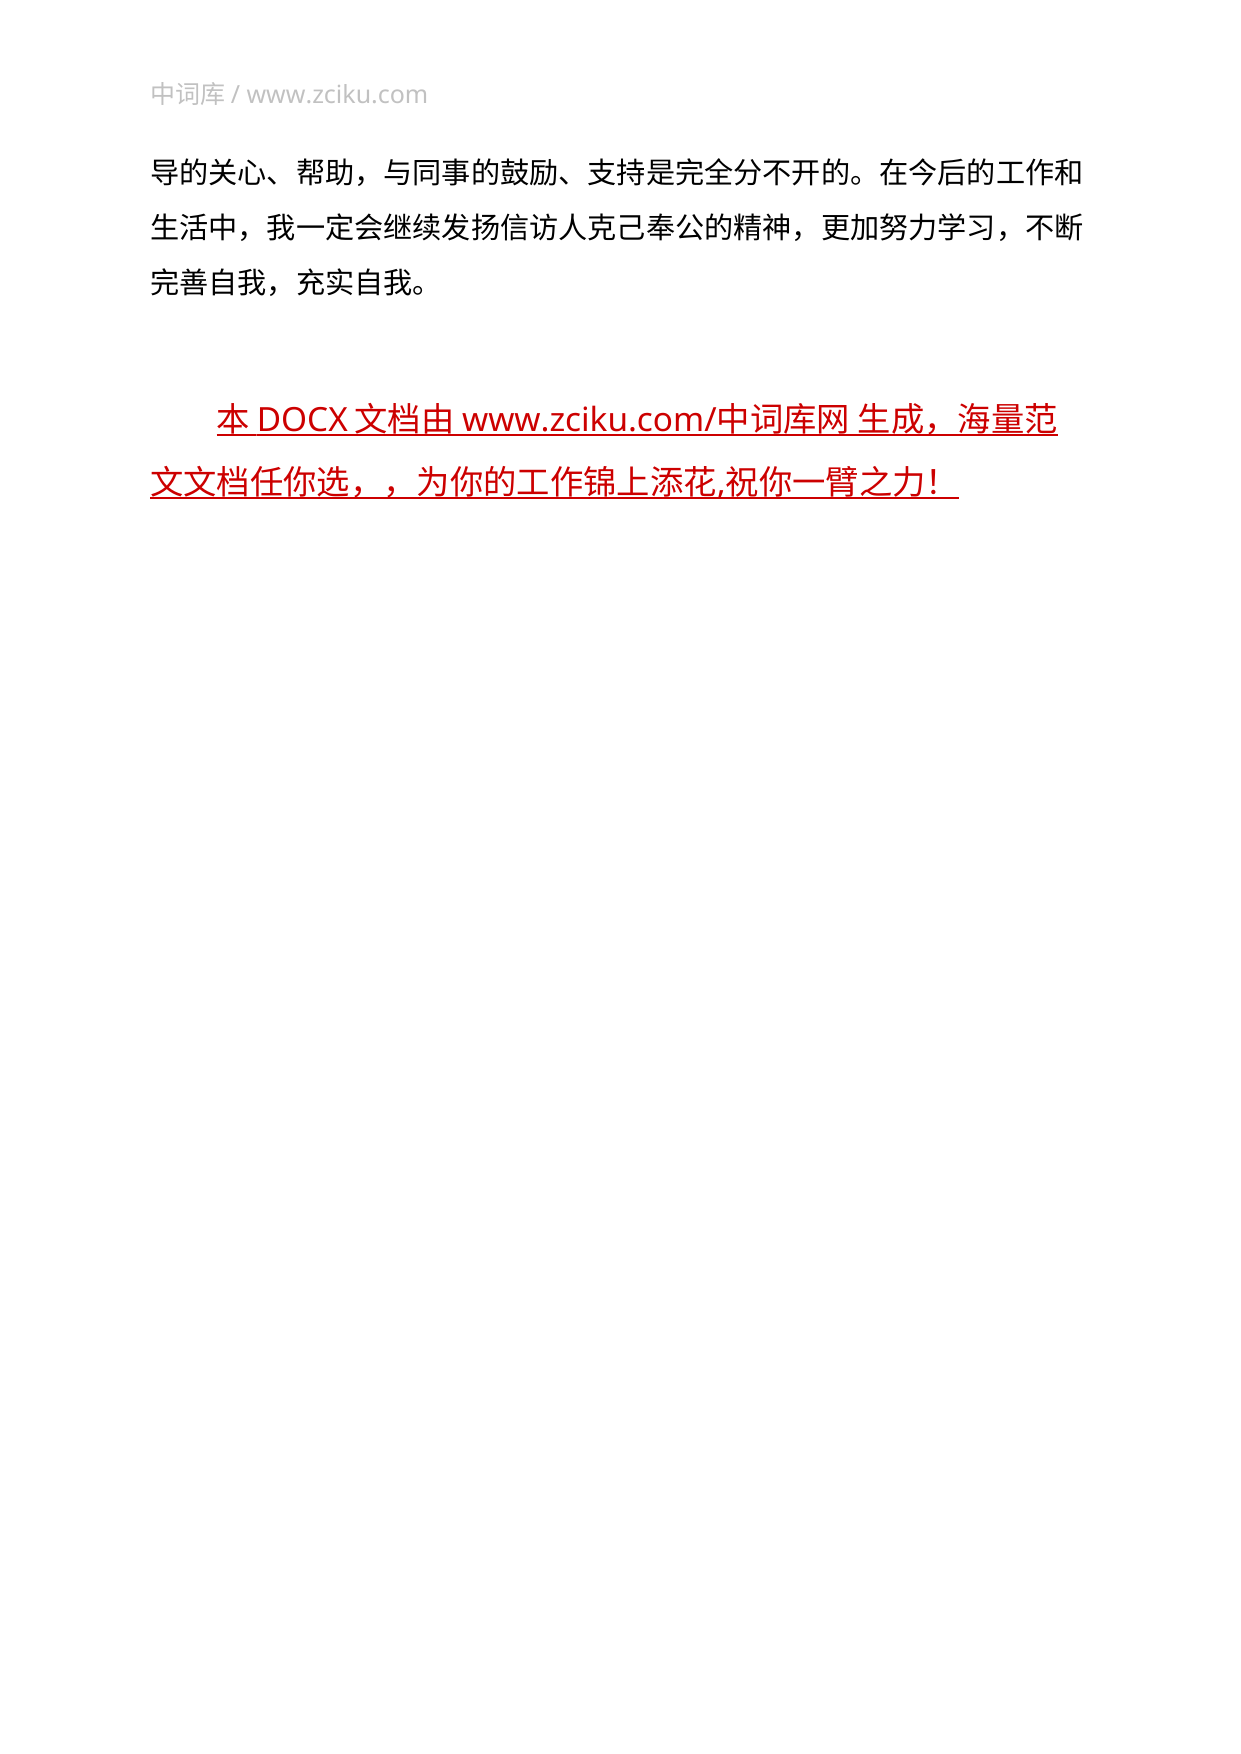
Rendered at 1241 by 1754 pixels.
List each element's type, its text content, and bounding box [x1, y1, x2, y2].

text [150, 150, 1090, 302]
text 本DOCX文档由 www.zciku.com/中词库网 生成，海量范文文档任你选，，为你的工作锦上添花,祝你一臂之力！ [150, 393, 1090, 504]
